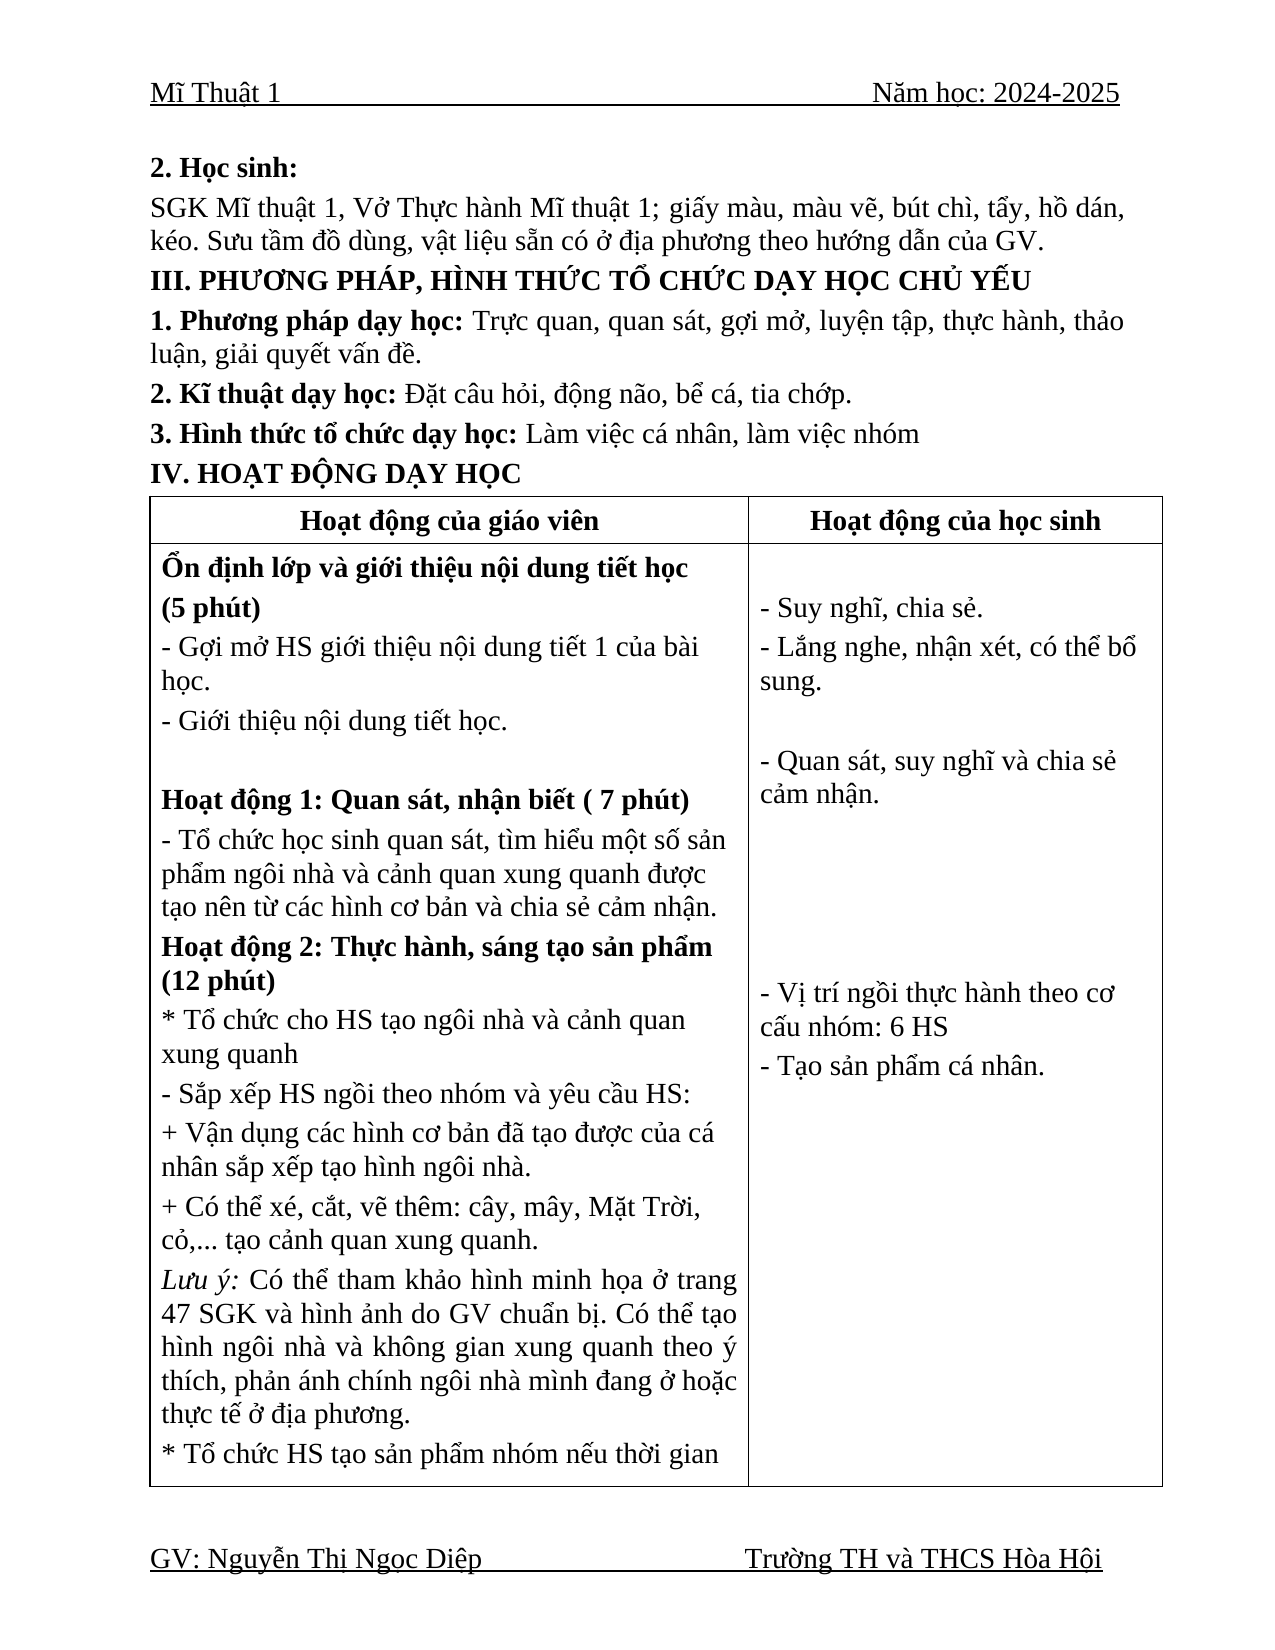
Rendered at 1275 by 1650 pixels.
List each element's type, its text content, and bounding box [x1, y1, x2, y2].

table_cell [749, 544, 1162, 1486]
text 2. Kĩ thuật dạy học: Đặt câu hỏi, động não, bể cá, tia chớp. [150, 376, 1125, 410]
text IV. HOẠT ĐỘNG DẠY HỌC [150, 456, 1125, 489]
table_header Hoạt động của học sinh [749, 497, 1162, 543]
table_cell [151, 544, 748, 1486]
text III. PHƯƠNG PHÁP, HÌNH THỨC TỔ CHỨC DẠY HỌC CHỦ YẾU [150, 263, 1125, 297]
text SGK Mĩ thuật 1, Vở Thực hành Mĩ thuật 1; giấy màu, màu vẽ, bút chì, tẩy, hồ dán, kéo. Sưu tầm đồ dùng, vật liệu sẵn có ở địa phương theo hướng dẫn của GV. [150, 190, 1125, 257]
text 2. Học sinh: [150, 150, 1125, 183]
text 3. Hình thức tổ chức dạy học: Làm việc cá nhân, làm việc nhóm [150, 416, 1125, 449]
text 1. Phương pháp dạy học: Trực quan, quan sát, gợi mở, luyện tập, thực hành, thảo luận, giải quyết vấn đề. [150, 303, 1125, 370]
table_header Hoạt động của giáo viên [151, 497, 748, 543]
